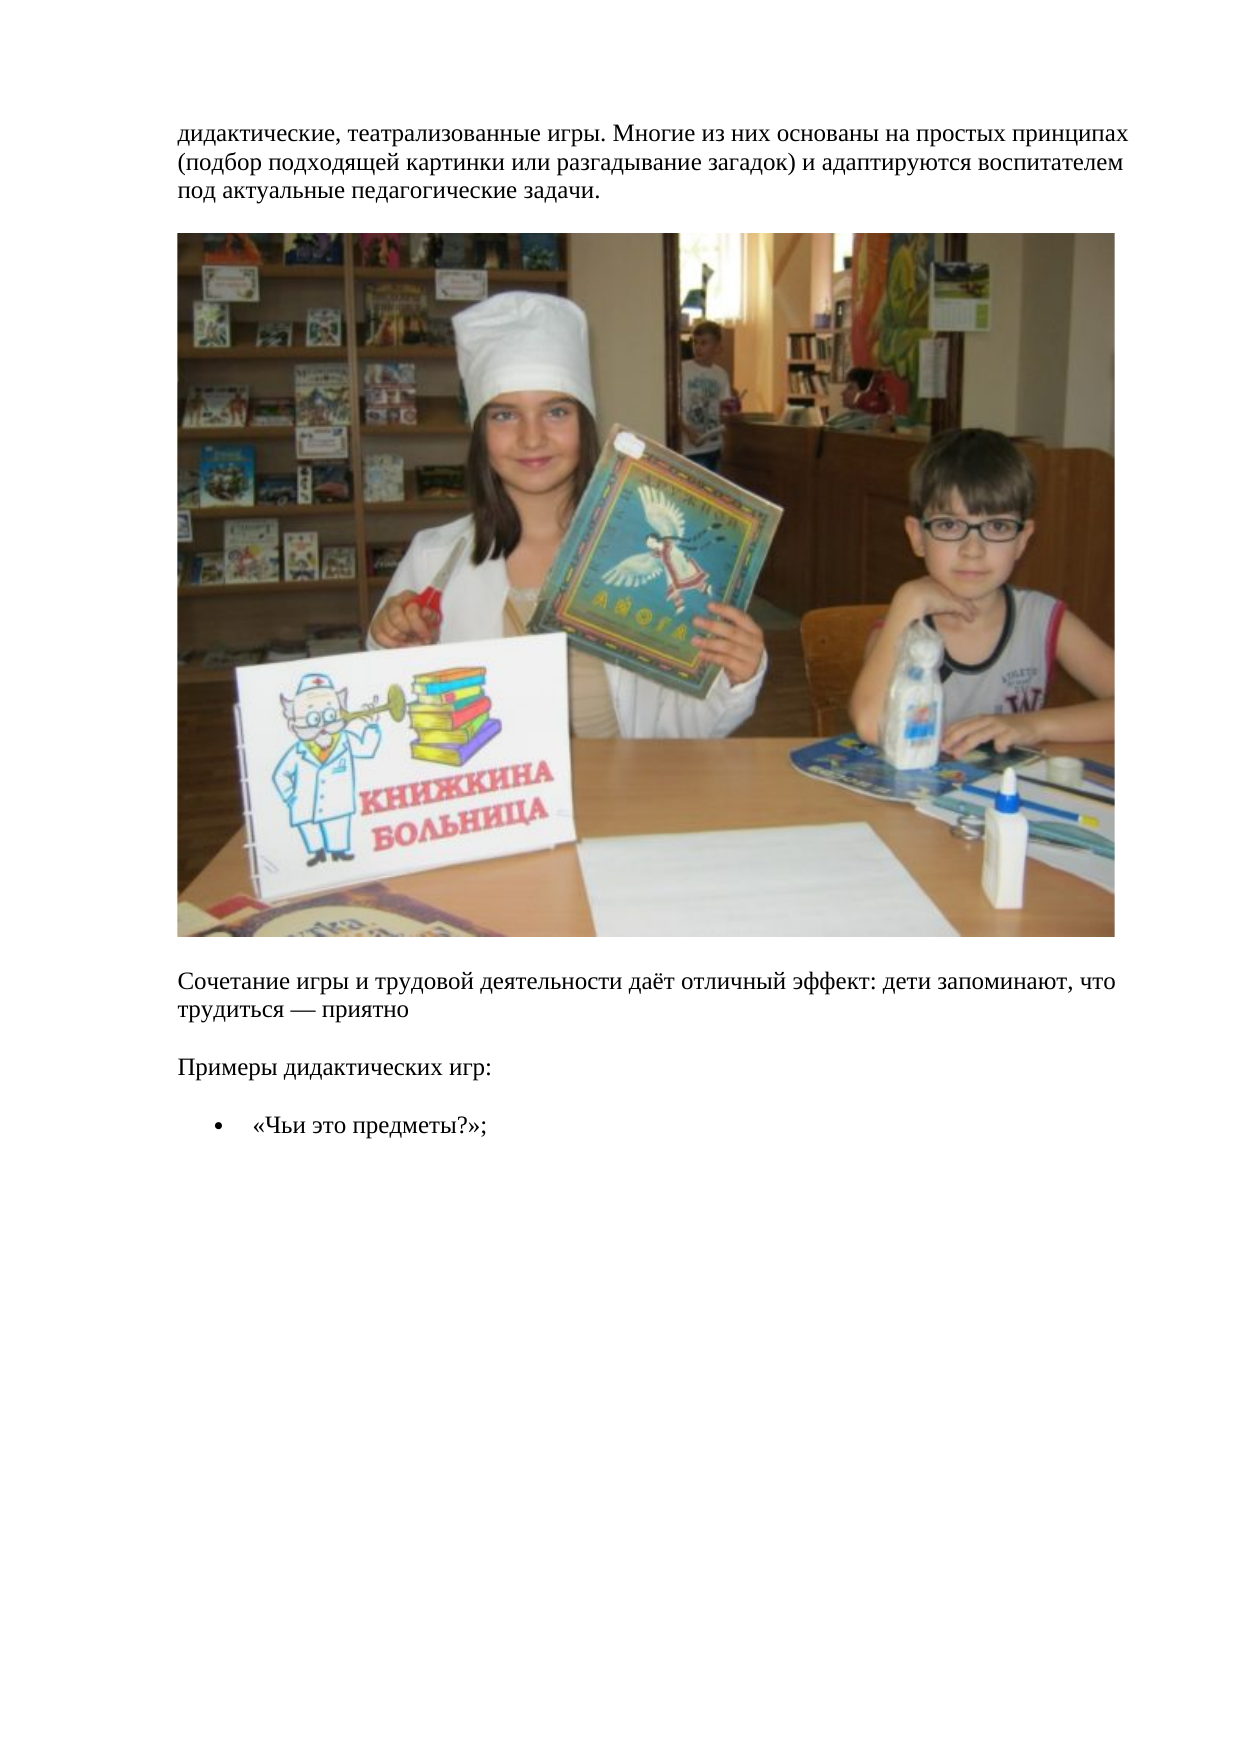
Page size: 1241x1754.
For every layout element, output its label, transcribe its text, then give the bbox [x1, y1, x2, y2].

list «Чьи это предметы?»; [215, 1110, 1152, 1139]
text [177, 118, 1152, 204]
text Примеры дидактических игр: [177, 1052, 1152, 1081]
picture [177, 233, 1115, 937]
text Сочетание игры и трудовой деятельности даёт отличный эффект: дети запоминают, что трудиться — приятно [177, 966, 1152, 1023]
